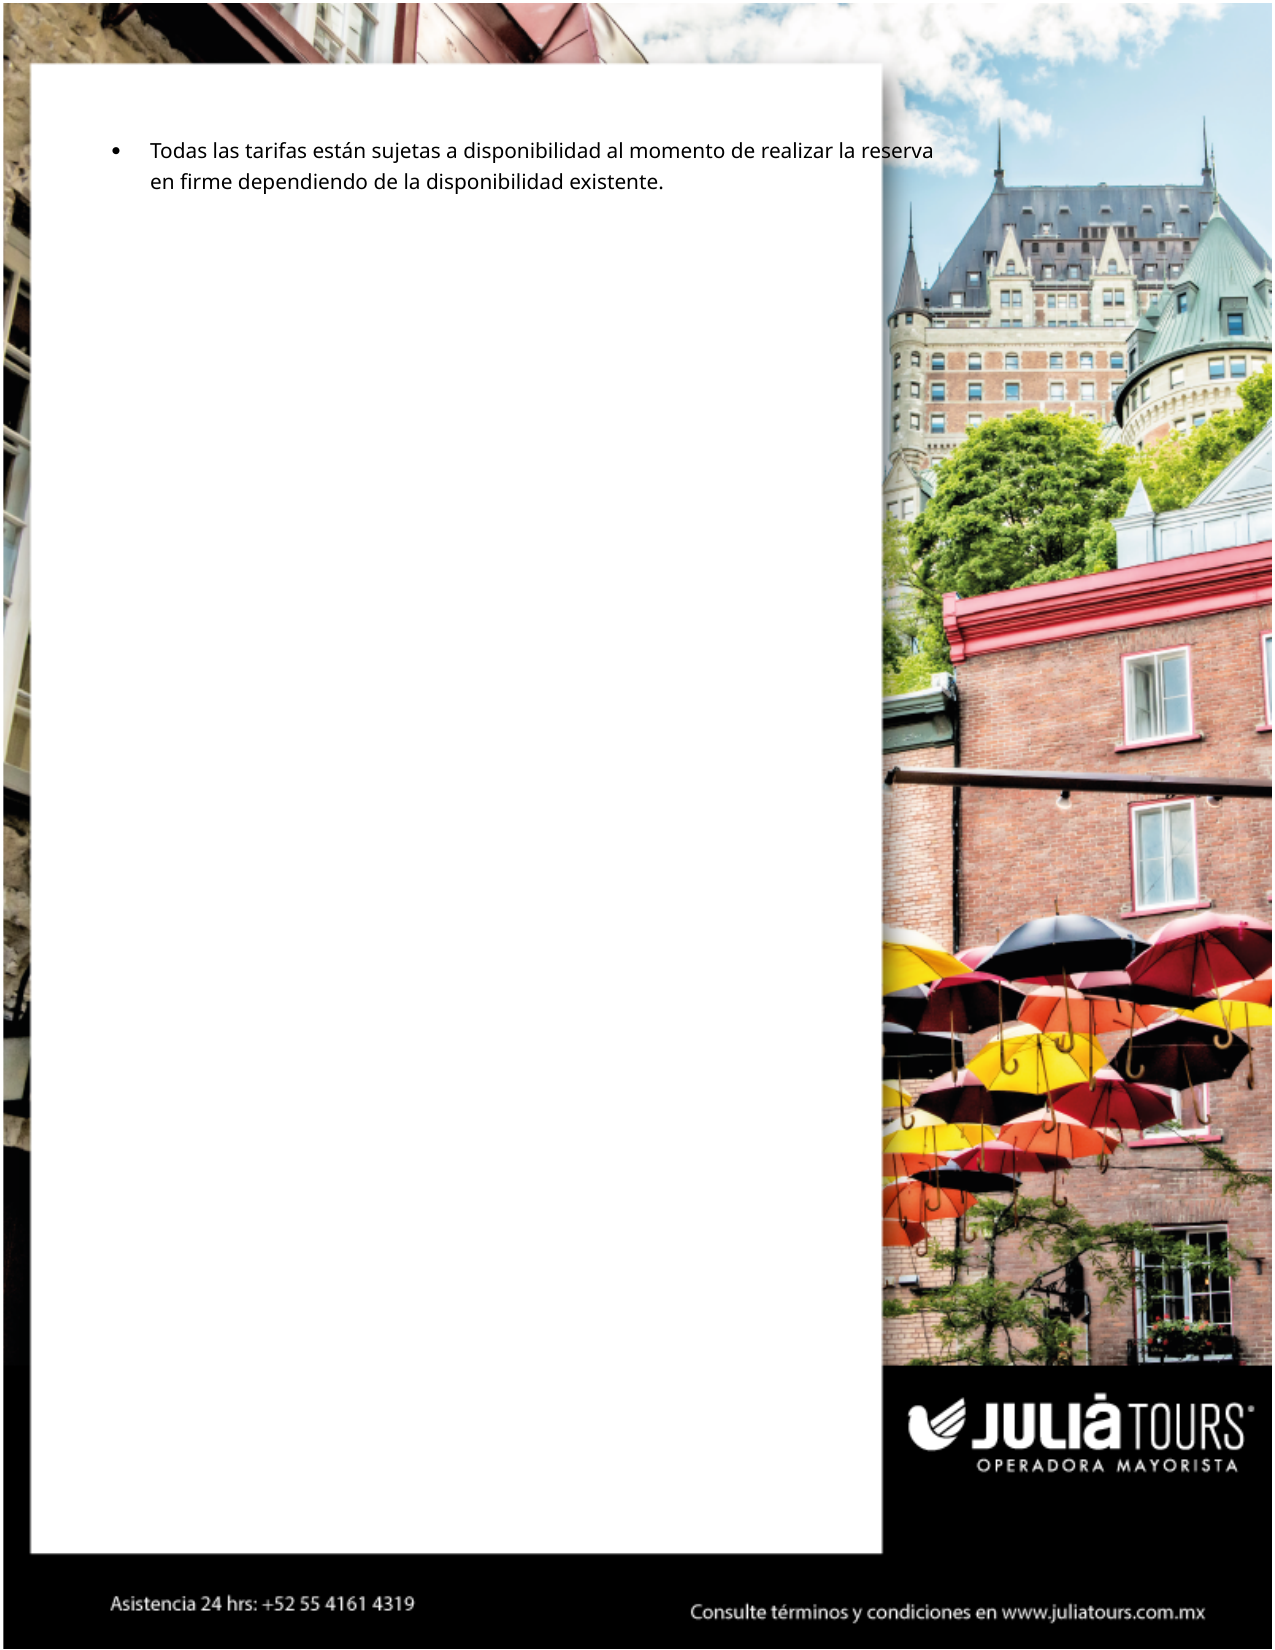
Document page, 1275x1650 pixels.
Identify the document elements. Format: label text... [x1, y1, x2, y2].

picture [3, 3, 1272, 1649]
list Todas las tarifas están sujetas a disponibilidad al momento de realizar la reserva [112, 136, 1200, 165]
list en firme dependiendo de la disponibilidad existente. [150, 167, 1200, 195]
